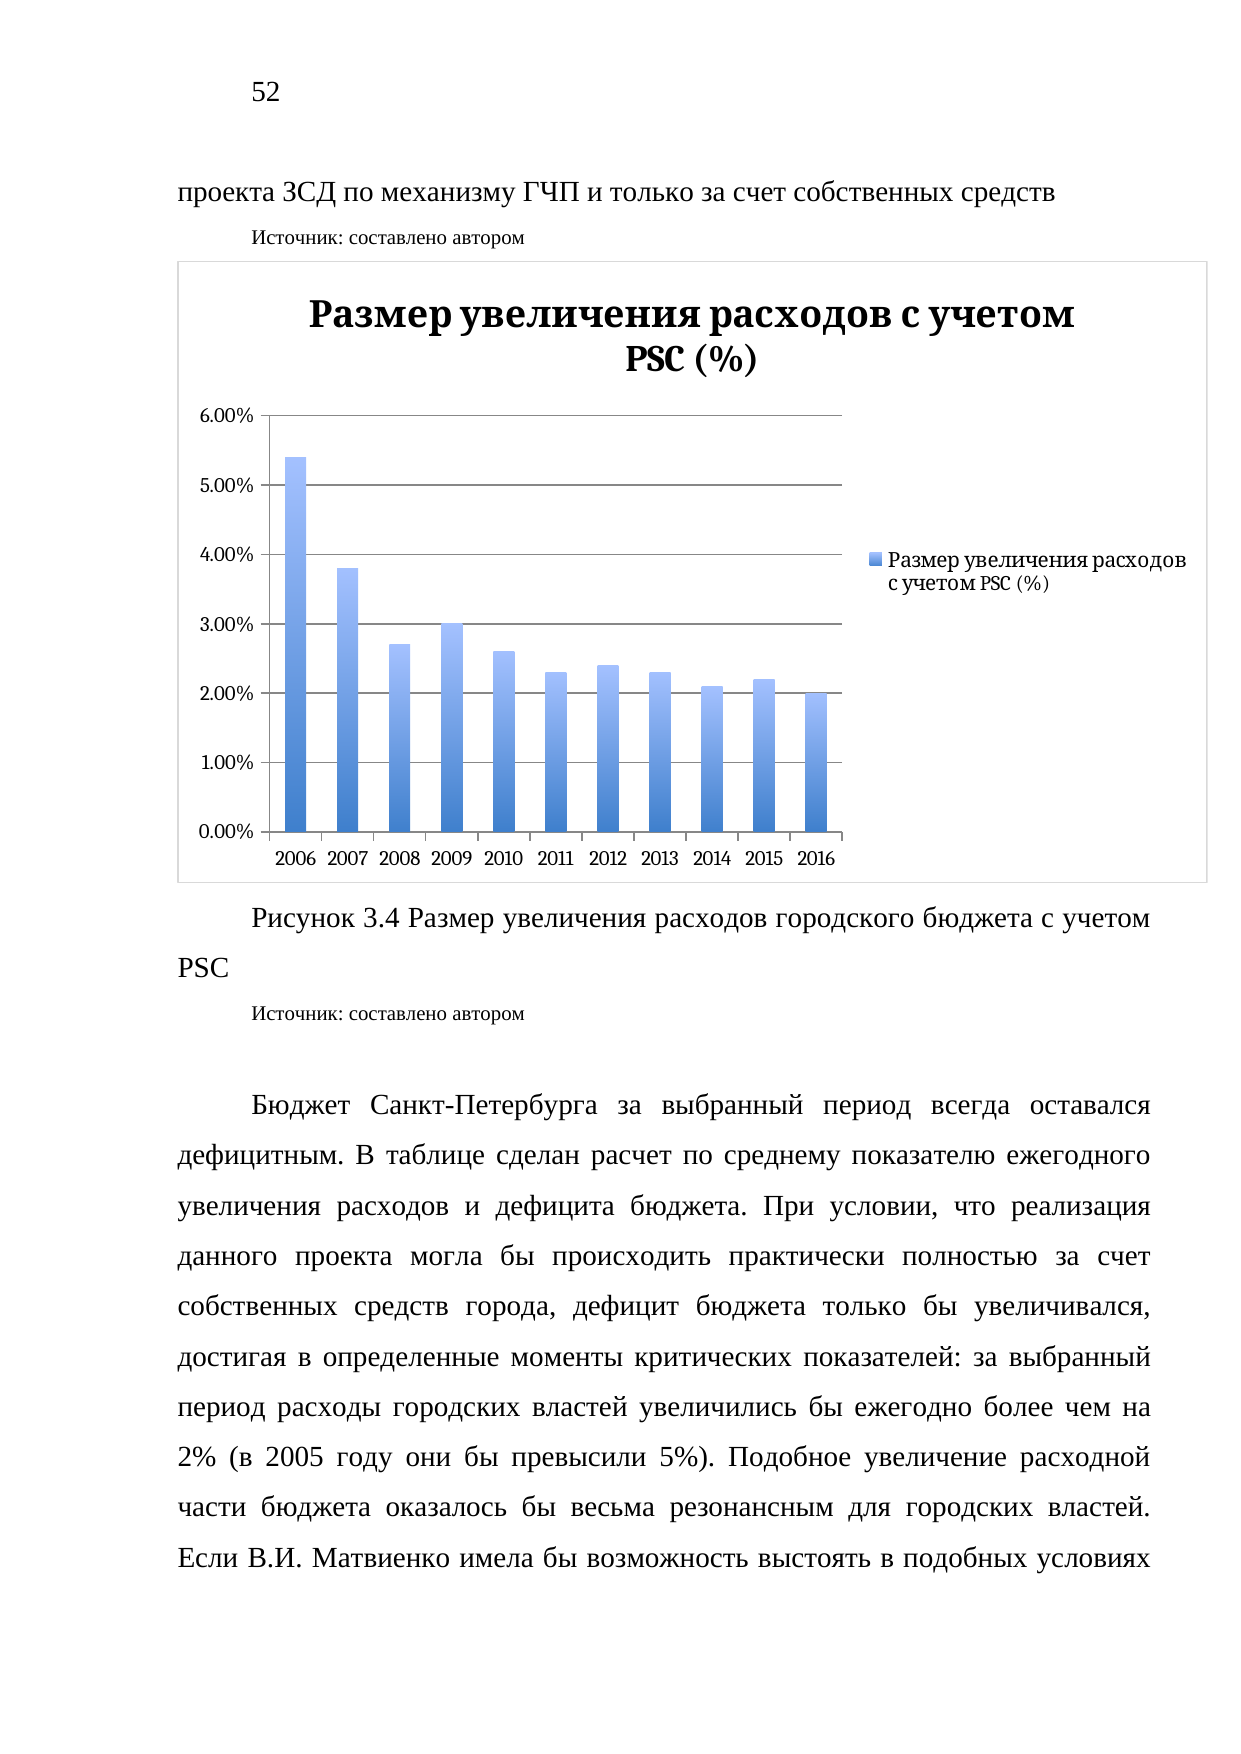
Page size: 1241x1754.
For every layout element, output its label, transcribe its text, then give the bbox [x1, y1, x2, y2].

text Рисунок 3.4 Размер увеличения расходов городского бюджета с учетом PSC [177, 900, 1152, 984]
text Источник: составлено автором [177, 225, 1152, 249]
text Источник: составлено автором [177, 1001, 1152, 1025]
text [177, 174, 1152, 208]
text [177, 1087, 1152, 1573]
